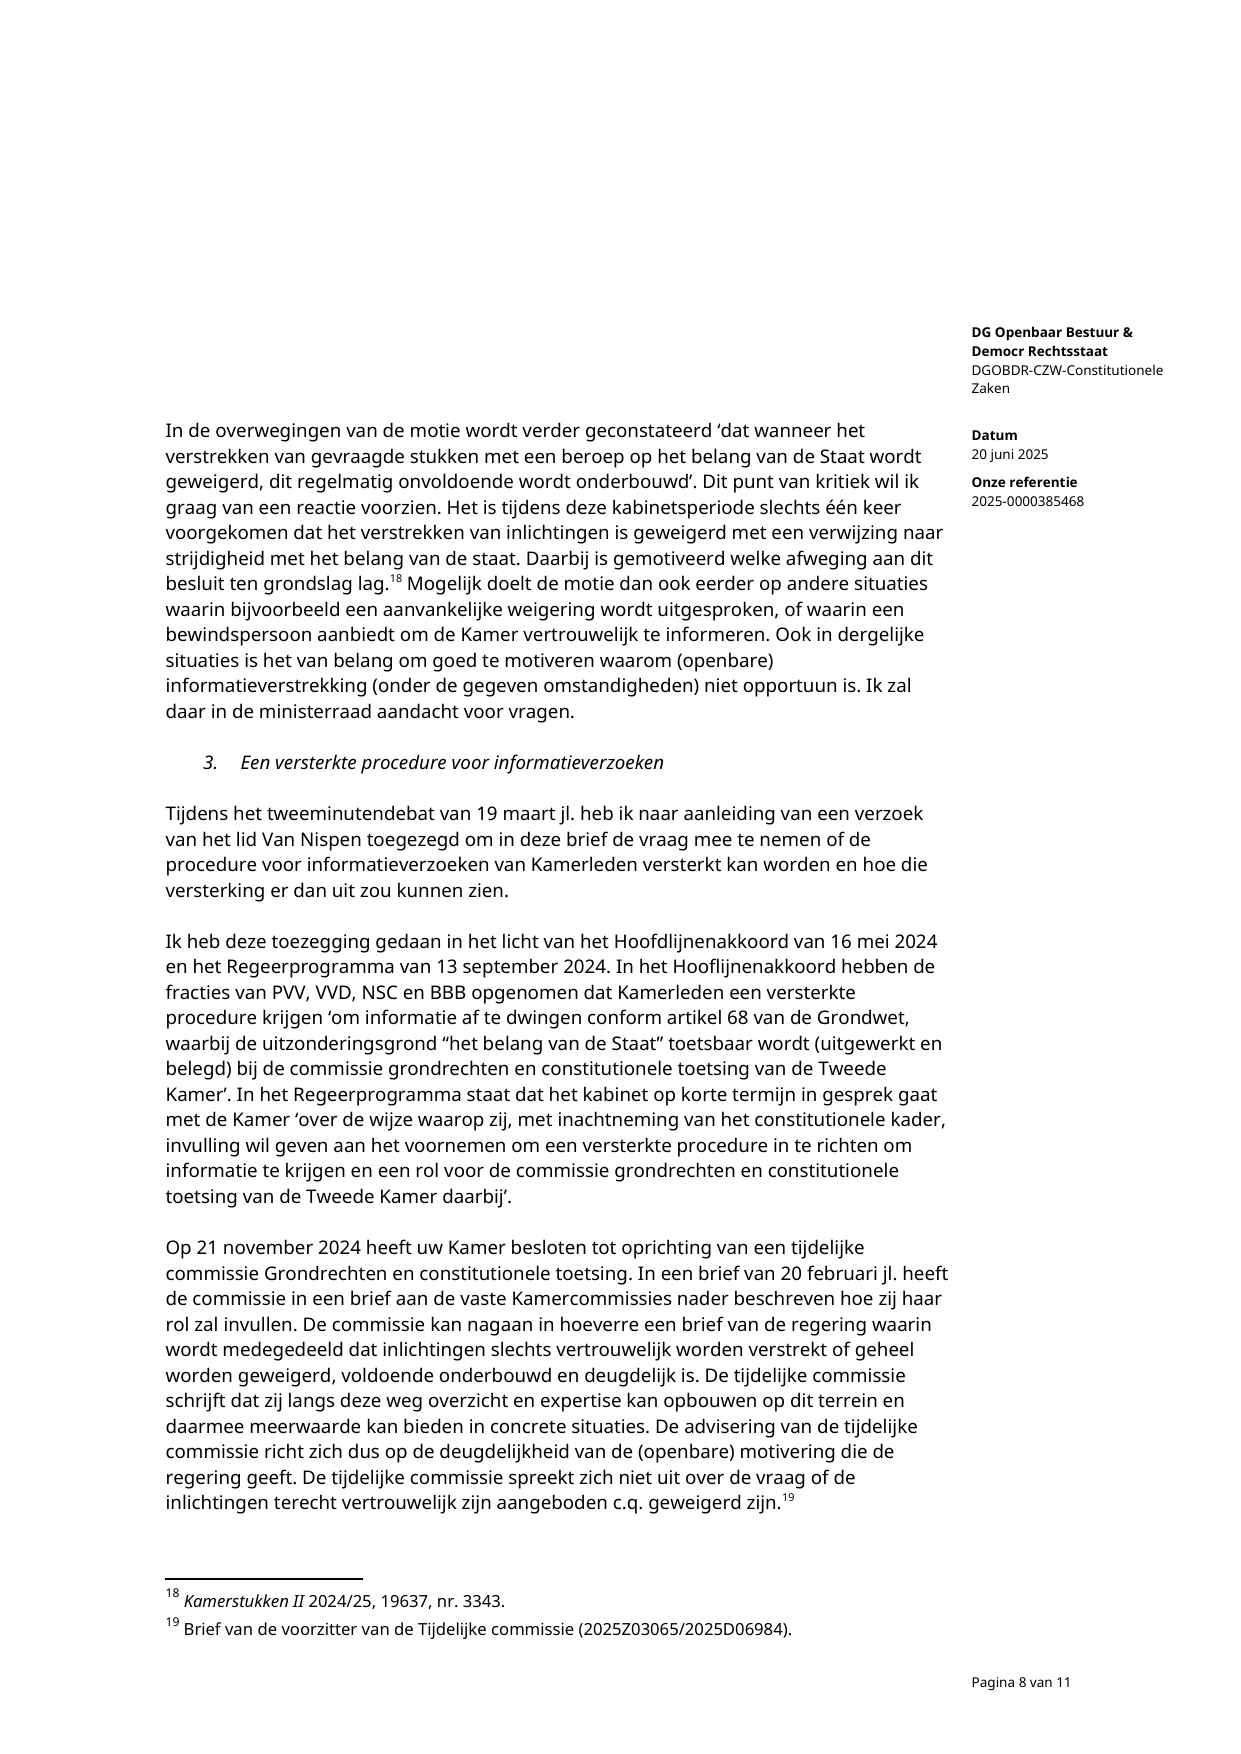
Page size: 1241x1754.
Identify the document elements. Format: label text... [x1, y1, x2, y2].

text Op 21 november 2024 heeft uw Kamer besloten tot oprichting van een tijdelijke commissie Grondrechten en constitutionele toetsing. In een brief van 20 februari jl. heeft de commissie in een brief aan de vaste Kamercommissies nader beschreven hoe zij haar rol zal invullen. De commissie kan nagaan in hoeverre een brief van de regering waarin wordt medegedeeld dat inlichtingen slechts vertrouwelijk worden verstrekt of geheel worden geweigerd, voldoende onderbouwd en deugdelijk is. De tijdelijke commissie schrijft dat zij langs deze weg overzicht en expertise kan opbouwen op dit terrein en daarmee meerwaarde kan bieden in concrete situaties. De advisering van de tijdelijke commissie richt zich dus op de deugdelijkheid van de (openbare) motivering die de regering geeft. De tijdelijke commissie spreekt zich niet uit over de vraag of de inlichtingen terecht vertrouwelijk zijn aangeboden c.q. geweigerd zijn. [165, 1234, 951, 1515]
text Ik heb deze toezegging gedaan in het licht van het Hoofdlijnenakkoord van 16 mei 2024 en het Regeerprogramma van 13 september 2024. In het Hooflijnenakkoord hebben de fracties van PVV, VVD, NSC en BBB opgenomen dat Kamerleden een versterkte procedure krijgen ‘om informatie af te dwingen conform artikel 68 van de Grondwet, waarbij de uitzonderingsgrond “het belang van de Staat” toetsbaar wordt (uitgewerkt en belegd) bij de commissie grondrechten en constitutionele toetsing van de Tweede Kamer’. In het Regeerprogramma staat dat het kabinet op korte termijn in gesprek gaat met de Kamer ‘over de wijze waarop zij, met inachtneming van het constitutionele kader, invulling wil geven aan het voornemen om een versterkte procedure in te richten om informatie te krijgen en een rol voor de commissie grondrechten en constitutionele toetsing van de Tweede Kamer daarbij’. [165, 928, 951, 1209]
text In de overwegingen van de motie wordt verder geconstateerd ‘dat wanneer het verstrekken van gevraagde stukken met een beroep op het belang van de Staat wordt geweigerd, dit regelmatig onvoldoende wordt onderbouwd’. Dit punt van kritiek wil ik graag van een reactie voorzien. Het is tijdens deze kabinetsperiode slechts één keer voorgekomen dat het verstrekken van inlichtingen is geweigerd met een verwijzing naar strijdigheid met het belang van de staat. Daarbij is gemotiveerd welke afweging aan dit besluit ten grondslag lag. Mogelijk doelt de motie dan ook eerder op andere situaties waarin bijvoorbeeld een aanvankelijke weigering wordt uitgesproken, of waarin een bewindspersoon aanbiedt om de Kamer vertrouwelijk te informeren. Ook in dergelijke situaties is het van belang om goed te motiveren waarom (openbare) informatieverstrekking (onder de gegeven omstandigheden) niet opportuun is. Ik zal daar in de ministerraad aandacht voor vragen. [165, 418, 951, 724]
text Tijdens het tweeminutendebat van 19 maart jl. heb ik naar aanleiding van een verzoek van het lid Van Nispen toegezegd om in deze brief de vraag mee te nemen of de procedure voor informatieverzoeken van Kamerleden versterkt kan worden en hoe die versterking er dan uit zou kunnen zien. [165, 800, 951, 902]
list Een versterkte procedure voor informatieverzoeken [203, 749, 951, 775]
